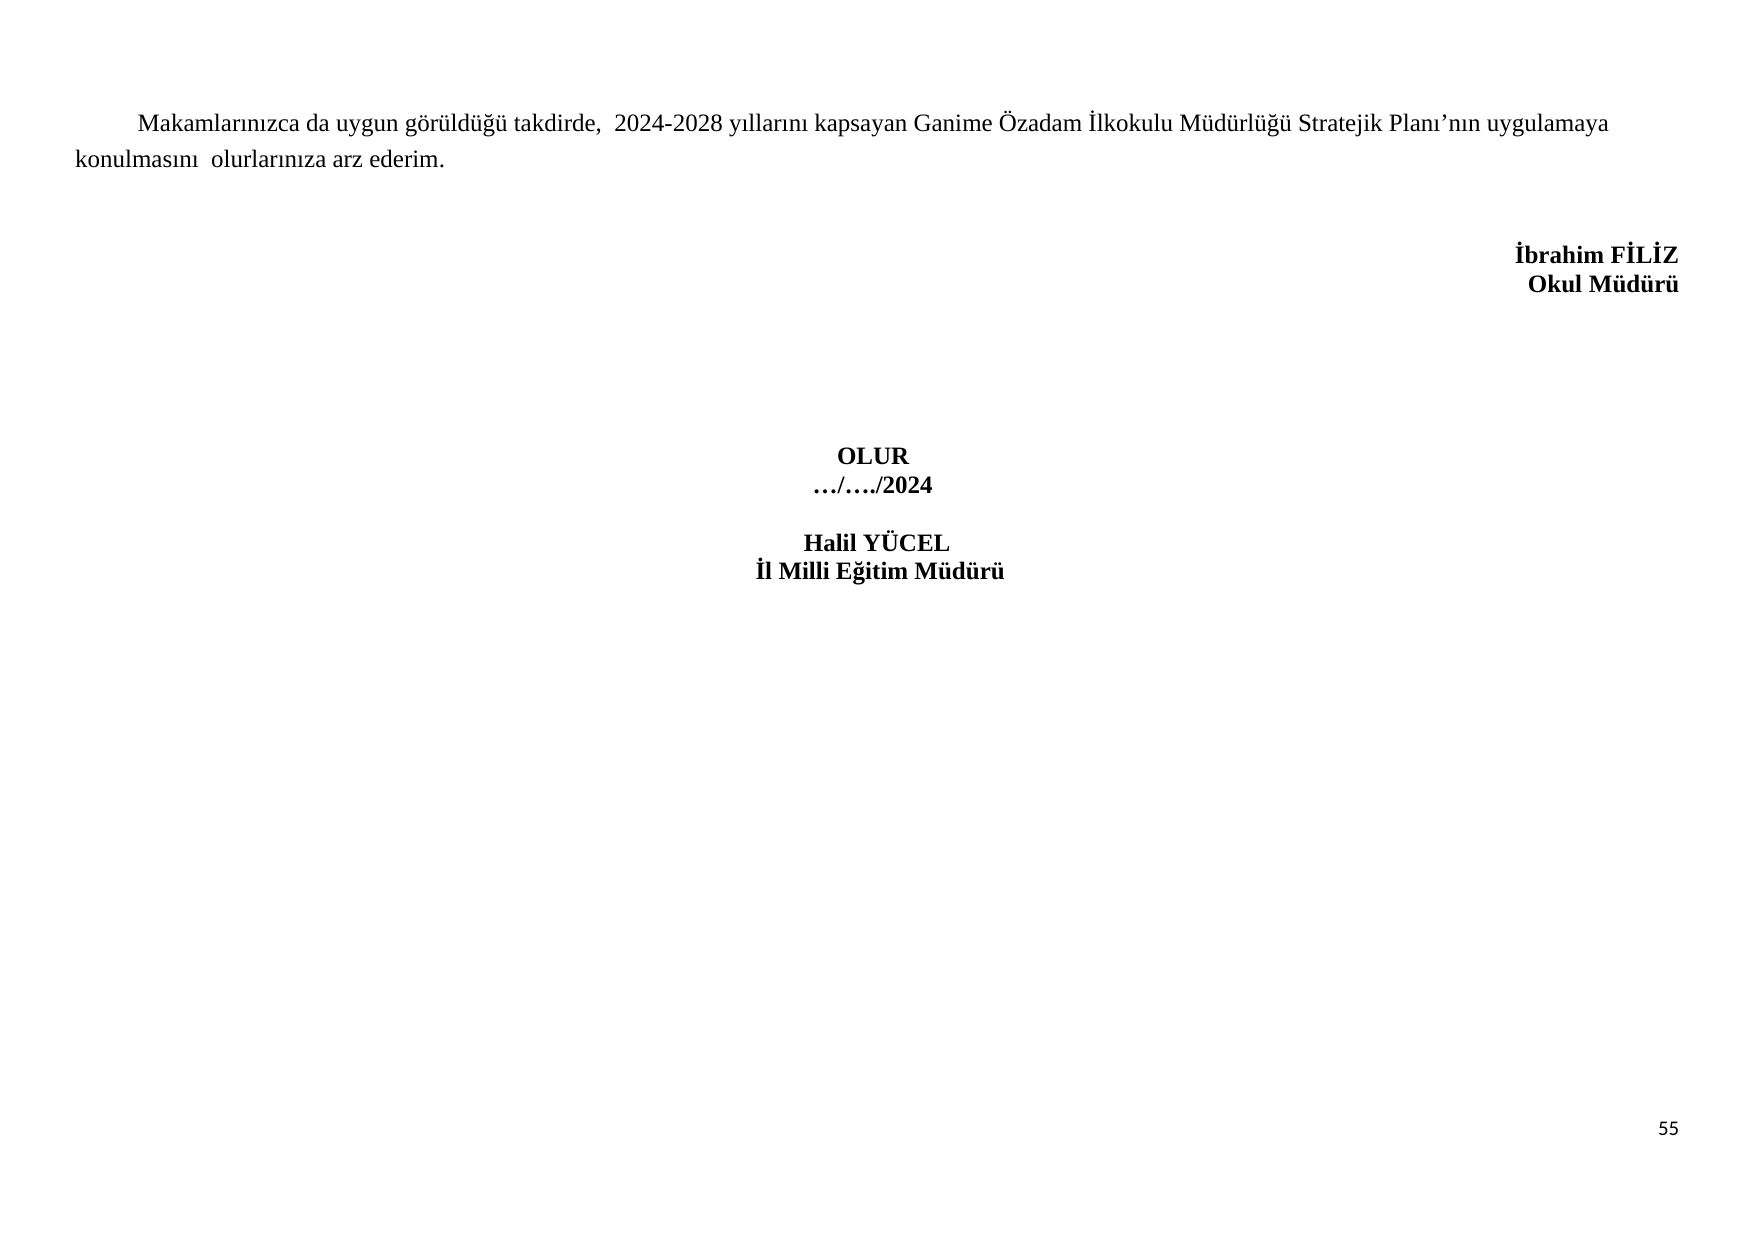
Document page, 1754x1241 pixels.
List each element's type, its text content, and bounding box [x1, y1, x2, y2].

text Makamlarınızca da uygun görüldüğü takdirde, 2024-2028 yıllarını kapsayan Ganime Özadam İlkokulu Müdürlüğü Stratejik Planı’nın uygulamaya konulmasını olurlarınıza arz ederim. [75, 108, 1679, 215]
text …/…./2024 [75, 470, 1679, 499]
text OLUR [837, 441, 1673, 470]
text Okul Müdürü [75, 269, 1679, 298]
text Halil YÜCEL [75, 528, 1679, 556]
text İl Milli Eğitim Müdürü [75, 556, 1679, 585]
text İbrahim FİLİZ [75, 240, 1679, 269]
